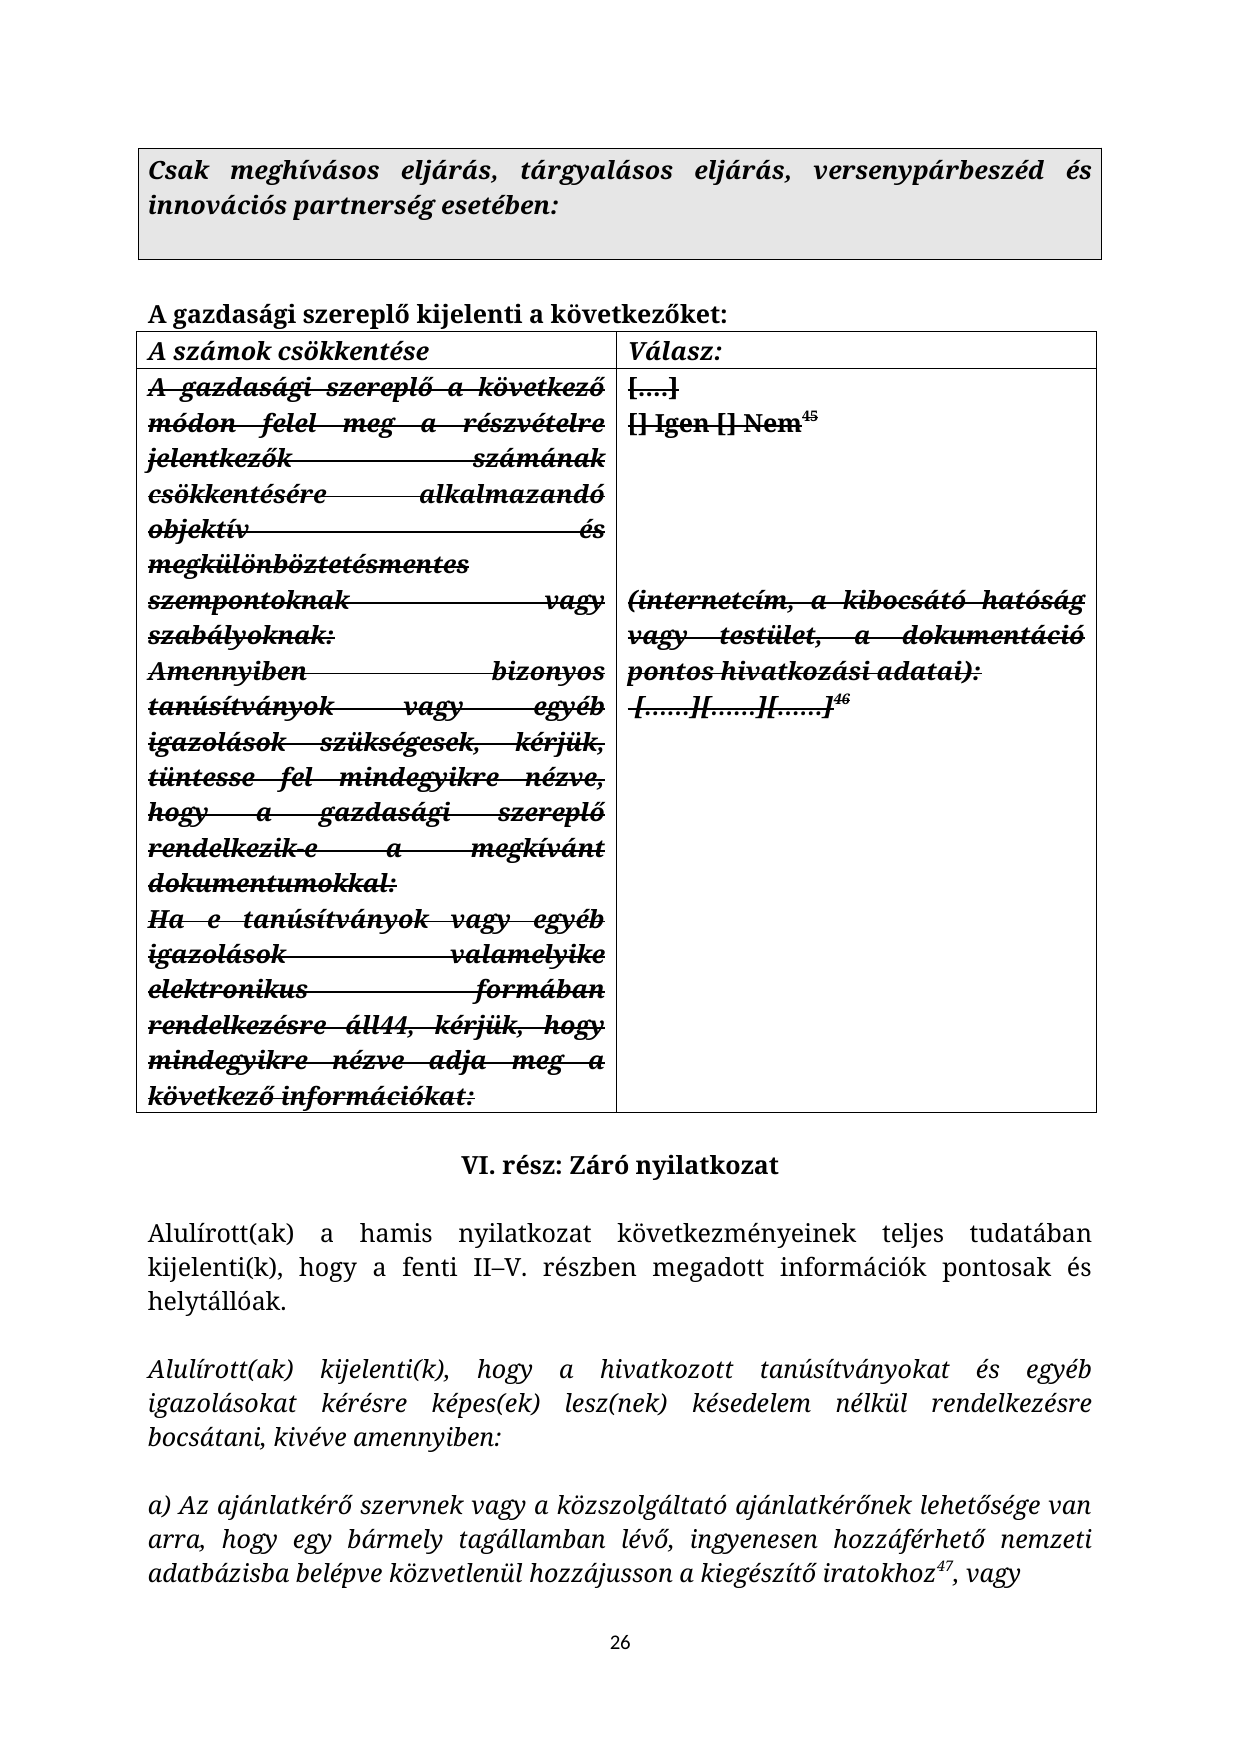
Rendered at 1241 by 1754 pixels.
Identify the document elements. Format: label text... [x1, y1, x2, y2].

table_cell [….] [] Igen [] Nem45 (internetcím, a kibocsátó hatóság vagy testület, a dokumentáció pontos hivatkozási adatai): [……][……][……]46 [617, 369, 1096, 1112]
text Alulírott(ak) kijelenti(k), hogy a hivatkozott tanúsítványokat és egyéb igazolásokat kérésre képes(ek) lesz(nek) késedelem nélkül rendelkezésre bocsátani, kivéve amennyiben: [148, 1352, 1093, 1454]
text a) Az ajánlatkérő szervnek vagy a közszolgáltató ajánlatkérőnek lehetősége van arra, hogy egy bármely tagállamban lévő, ingyenesen hozzáférhető nemzeti adatbázisba belépve közvetlenül hozzájusson a kiegészítő iratokhoz47, vagy [148, 1488, 1093, 1590]
table_header Válasz: [617, 332, 1096, 367]
table_header A számok csökkentése [137, 332, 616, 367]
text Alulírott(ak) a hamis nyilatkozat következményeinek teljes tudatában kijelenti(k), hogy a fenti II–V. részben megadott információk pontosak és helytállóak. [148, 1215, 1093, 1318]
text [139, 149, 1101, 218]
table_cell A gazdasági szereplő a következő módon felel meg a részvételre jelentkezők számának csökkentésére alkalmazandó objektív és megkülönböztetésmentes szempontoknak vagy szabályoknak: Amennyiben bizonyos tanúsítványok vagy egyéb igazolások szükségesek, kérjük, tüntesse fel mindegyikre nézve, hogy a gazdasági szereplő rendelkezik-e a megkívánt dokumentumokkal: Ha e tanúsítványok vagy egyéb igazolások valamelyike elektronikus formában rendelkezésre áll44, kérjük, hogy mindegyikre nézve adja meg a következő információkat: [137, 369, 616, 1112]
text A gazdasági szereplő kijelenti a következőket: [148, 296, 1130, 331]
text VI. rész: Záró nyilatkozat [148, 1147, 1093, 1181]
